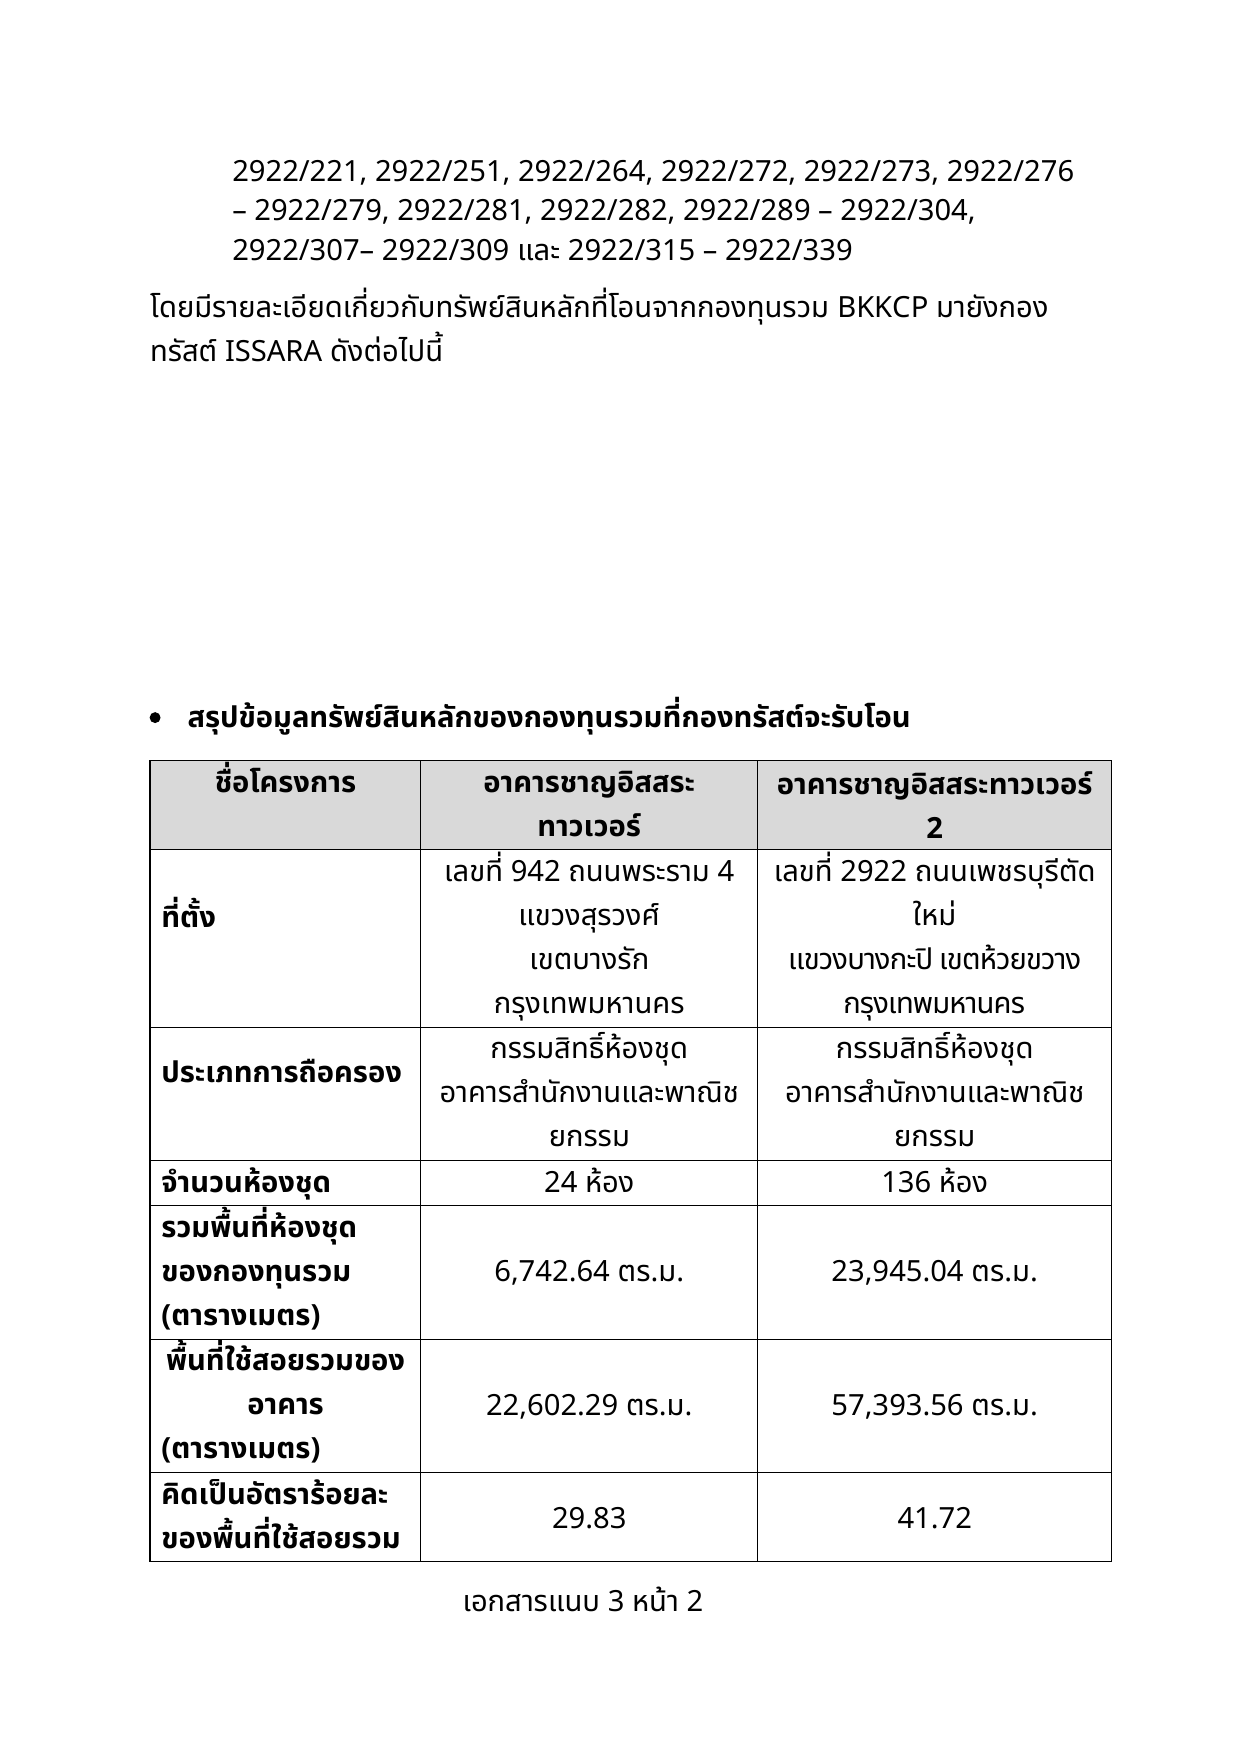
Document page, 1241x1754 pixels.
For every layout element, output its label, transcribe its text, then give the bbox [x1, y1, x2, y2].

table_cell พื้นที่ใช้สอยรวมของอาคาร (ตารางเมตร) [151, 1340, 420, 1472]
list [187, 150, 1090, 274]
table_cell 23,945.04 ตร.ม. [758, 1206, 1111, 1339]
table_cell ที่ตั้ง [151, 850, 420, 1027]
table_cell ประเภทการถือครอง [151, 1028, 420, 1160]
table_cell 22,602.29 ตร.ม. [421, 1340, 757, 1472]
table_cell กรรมสิทธิ์ห้องชุด อาคารสำนักงานและพาณิชยกรรม [758, 1028, 1111, 1160]
table_cell 136 ห้อง [758, 1161, 1111, 1205]
table_cell 41.72 [758, 1473, 1111, 1561]
table_cell 24 ห้อง [421, 1161, 757, 1205]
list สรุปข้อมูลทรัพย์สินหลักของกองทุนรวมที่กองทรัสต์จะรับโอน [150, 697, 1090, 741]
table_cell คิดเป็นอัตราร้อยละของพื้นที่ใช้สอยรวม [151, 1473, 420, 1561]
table_cell รวมพื้นที่ห้องชุดของกองทุนรวม (ตารางเมตร) [151, 1206, 420, 1339]
table_header อาคารชาญอิสสระทาวเวอร์ [421, 761, 757, 849]
table_cell เลขที่ 2922 ถนนเพชรบุรีตัดใหม่ แขวงบางกะปิ เขตห้วยขวาง กรุงเทพมหานคร [758, 850, 1111, 1027]
table_cell 57,393.56 ตร.ม. [758, 1340, 1111, 1472]
table_cell 6,742.64 ตร.ม. [421, 1206, 757, 1339]
table_header อาคารชาญอิสสระทาวเวอร์ 2 [758, 761, 1111, 849]
table_header ชื่อโครงการ [151, 761, 420, 849]
table_cell เลขที่ 942 ถนนพระราม 4 แขวงสุรวงศ์ เขตบางรัก กรุงเทพมหานคร [421, 850, 757, 1027]
table_cell จำนวนห้องชุด [151, 1161, 420, 1205]
text โดยมีรายละเอียดเกี่ยวกับทรัพย์สินหลักที่โอนจากกองทุนรวม BKKCP มายังกองทรัสต์ ISSARA ดังต่อไปนี้ [150, 286, 1090, 375]
table_cell กรรมสิทธิ์ห้องชุด อาคารสำนักงานและพาณิชยกรรม [421, 1028, 757, 1160]
table_cell 29.83 [421, 1473, 757, 1561]
